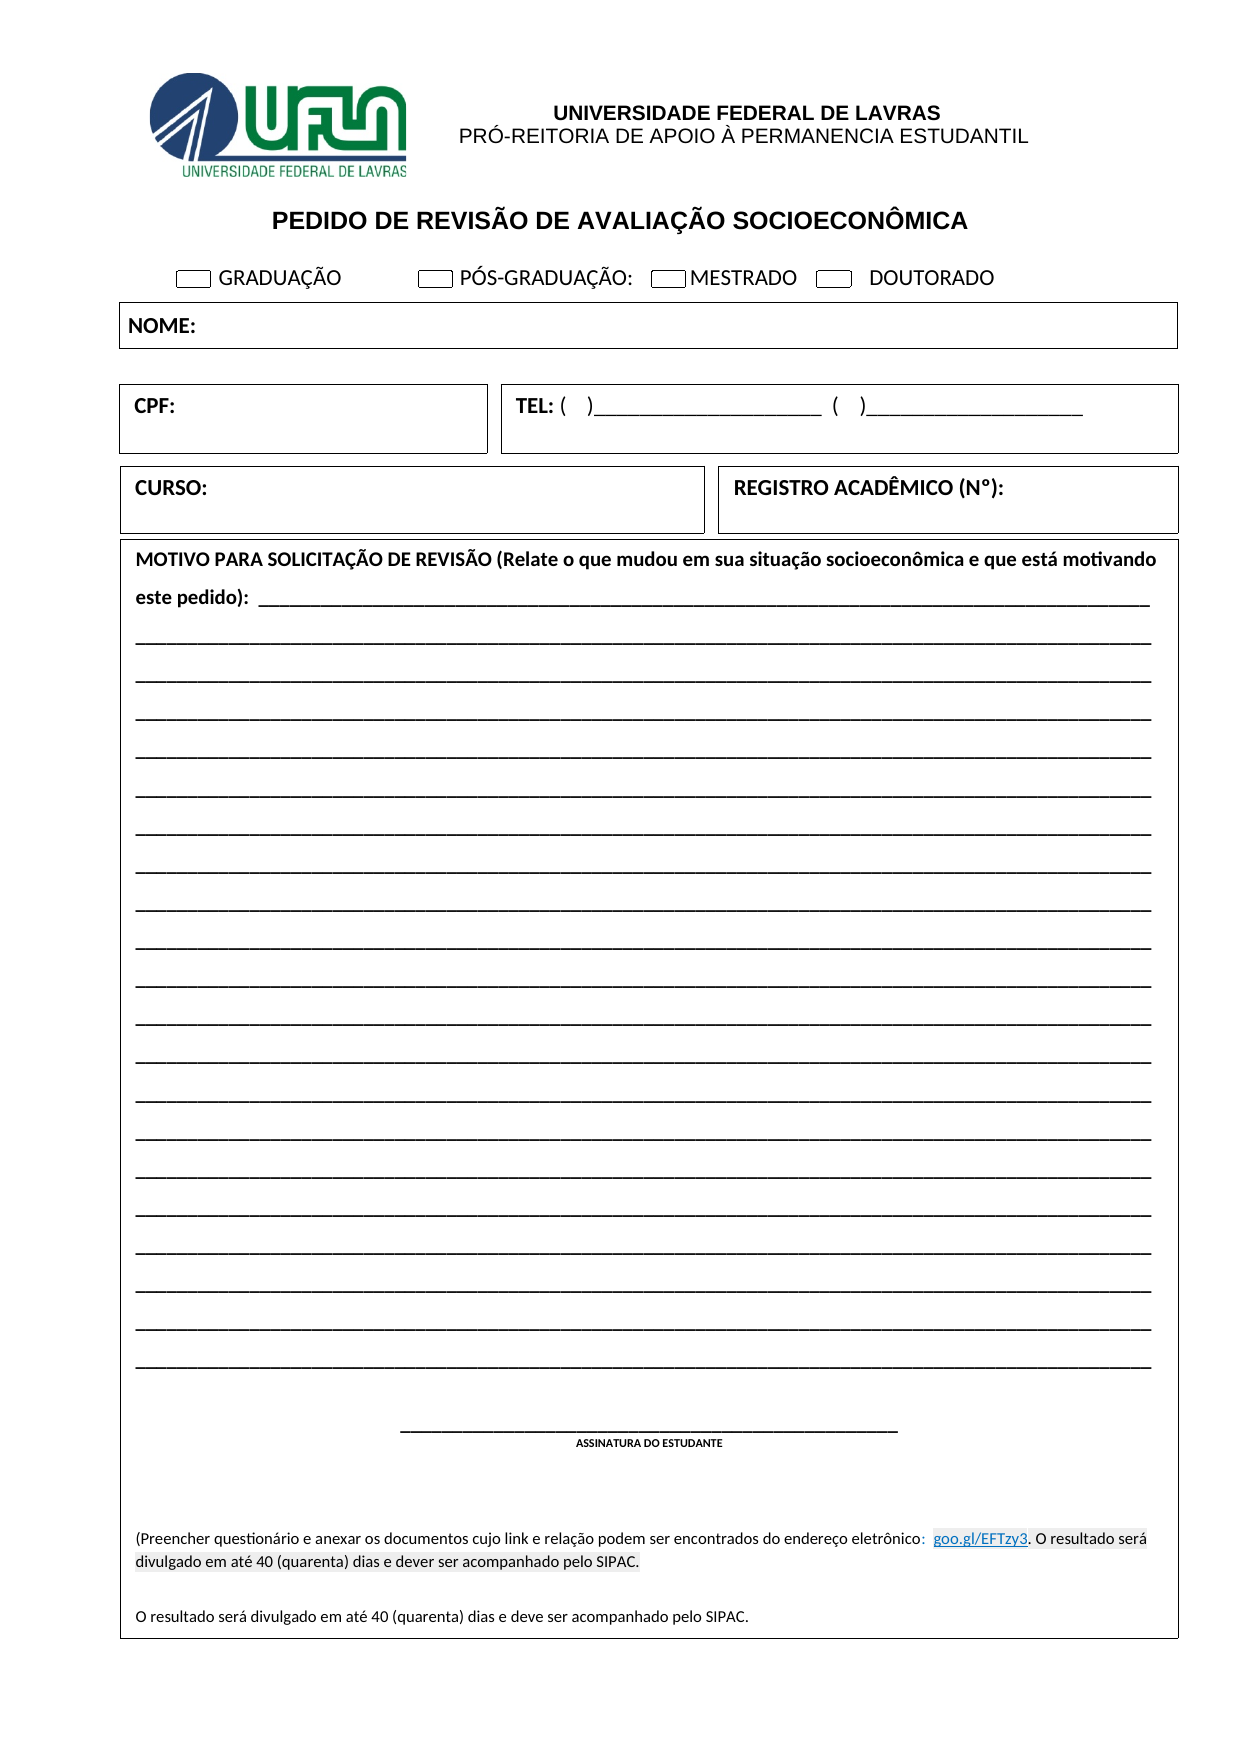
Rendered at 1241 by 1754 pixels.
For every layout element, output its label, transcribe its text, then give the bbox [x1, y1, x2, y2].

text PEDIDO DE REVISÃO DE AVALIAÇÃO SOCIOECONÔMICA [177, 206, 1063, 234]
text GRADUAÇÃO PÓS-GRADUAÇÃO: MESTRADO DOUTORADO [177, 263, 1063, 291]
picture [149, 73, 407, 177]
text PRÓ-REITORIA DE APOIO À PERMANENCIA ESTUDANTIL [407, 124, 1063, 148]
text UNIVERSIDADE FEDERAL DE LAVRAS [407, 100, 1063, 124]
